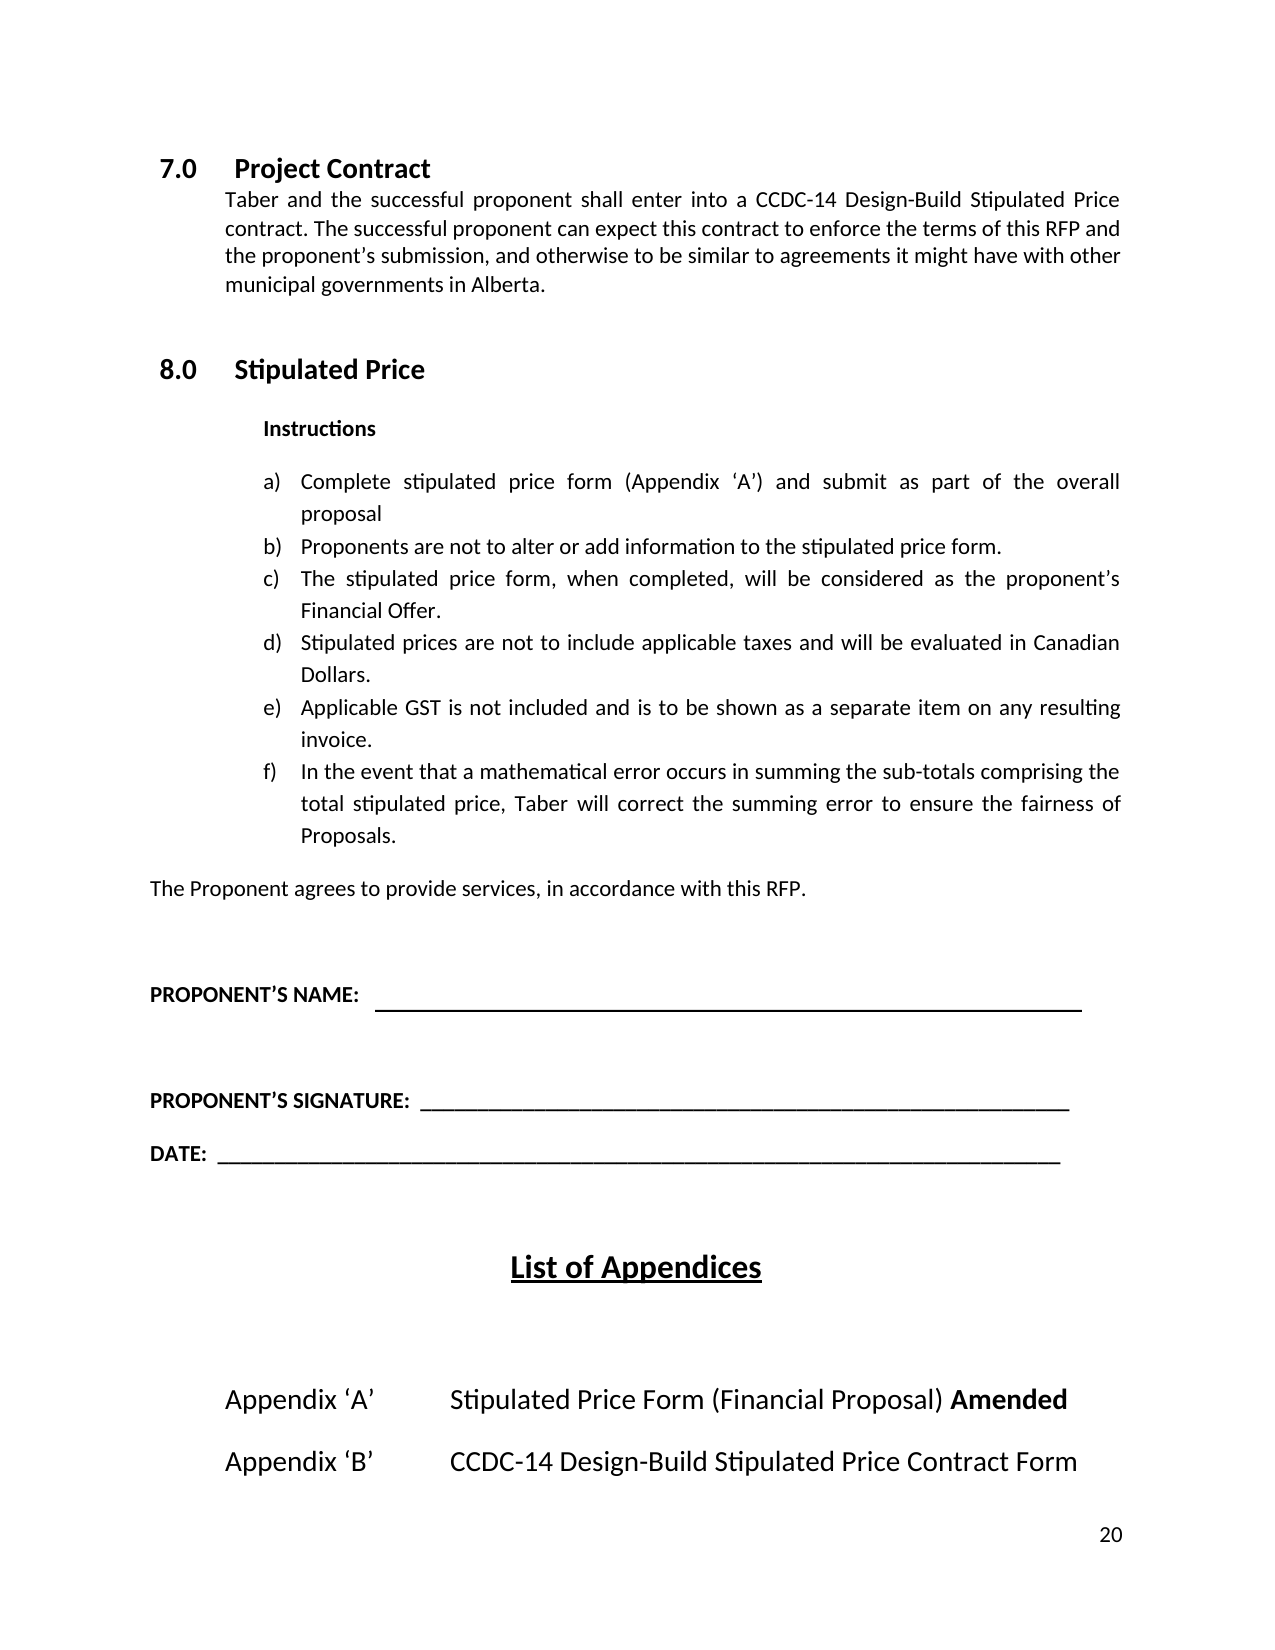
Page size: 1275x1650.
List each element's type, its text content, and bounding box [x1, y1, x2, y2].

list Applicable GST is not included and is to be shown as a separate item on any resulting invoice. [263, 693, 1122, 753]
list Complete stipulated price form (Appendix ‘A’) and submit as part of the overall proposal [263, 467, 1122, 528]
list Proponents are not to alter or add information to the stipulated price form. [263, 532, 1122, 560]
list Stipulated Price [159, 351, 1122, 386]
text Appendix ‘A’ Stipulated Price Form (Financial Proposal) Amended [225, 1381, 1122, 1416]
list In the event that a mathematical error occurs in summing the sub-totals comprising the total stipulated price, Taber will correct the summing error to ensure the fairness of Proposals. [263, 757, 1122, 849]
list Stipulated prices are not to include applicable taxes and will be evaluated in Canadian Dollars. [263, 628, 1122, 688]
text DATE: __________________________________________________________________________ [150, 1139, 1122, 1168]
list The stipulated price form, when completed, will be considered as the proponent’s Financial Offer. [263, 564, 1122, 624]
text PROPONENT’S SIGNATURE: _________________________________________________________ [150, 1087, 1122, 1114]
text The Proponent agrees to provide services, in accordance with this RFP. [150, 874, 1122, 902]
text Taber and the successful proponent shall enter into a CCDC-14 Design-Build Stipulated Price contract. The successful proponent can expect this contract to enforce the terms of this RFP and the proponent’s submission, and otherwise to be similar to agreements it might have with other municipal governments in Alberta. [225, 186, 1122, 298]
text Appendix ‘B’ CCDC-14 Design-Build Stipulated Price Contract Form [225, 1443, 1122, 1478]
text PROPONENT’S NAME: [150, 981, 1122, 1008]
text Instructions [188, 414, 1122, 442]
list Project Contract [159, 150, 1122, 186]
text List of Appendices [150, 1246, 1122, 1286]
